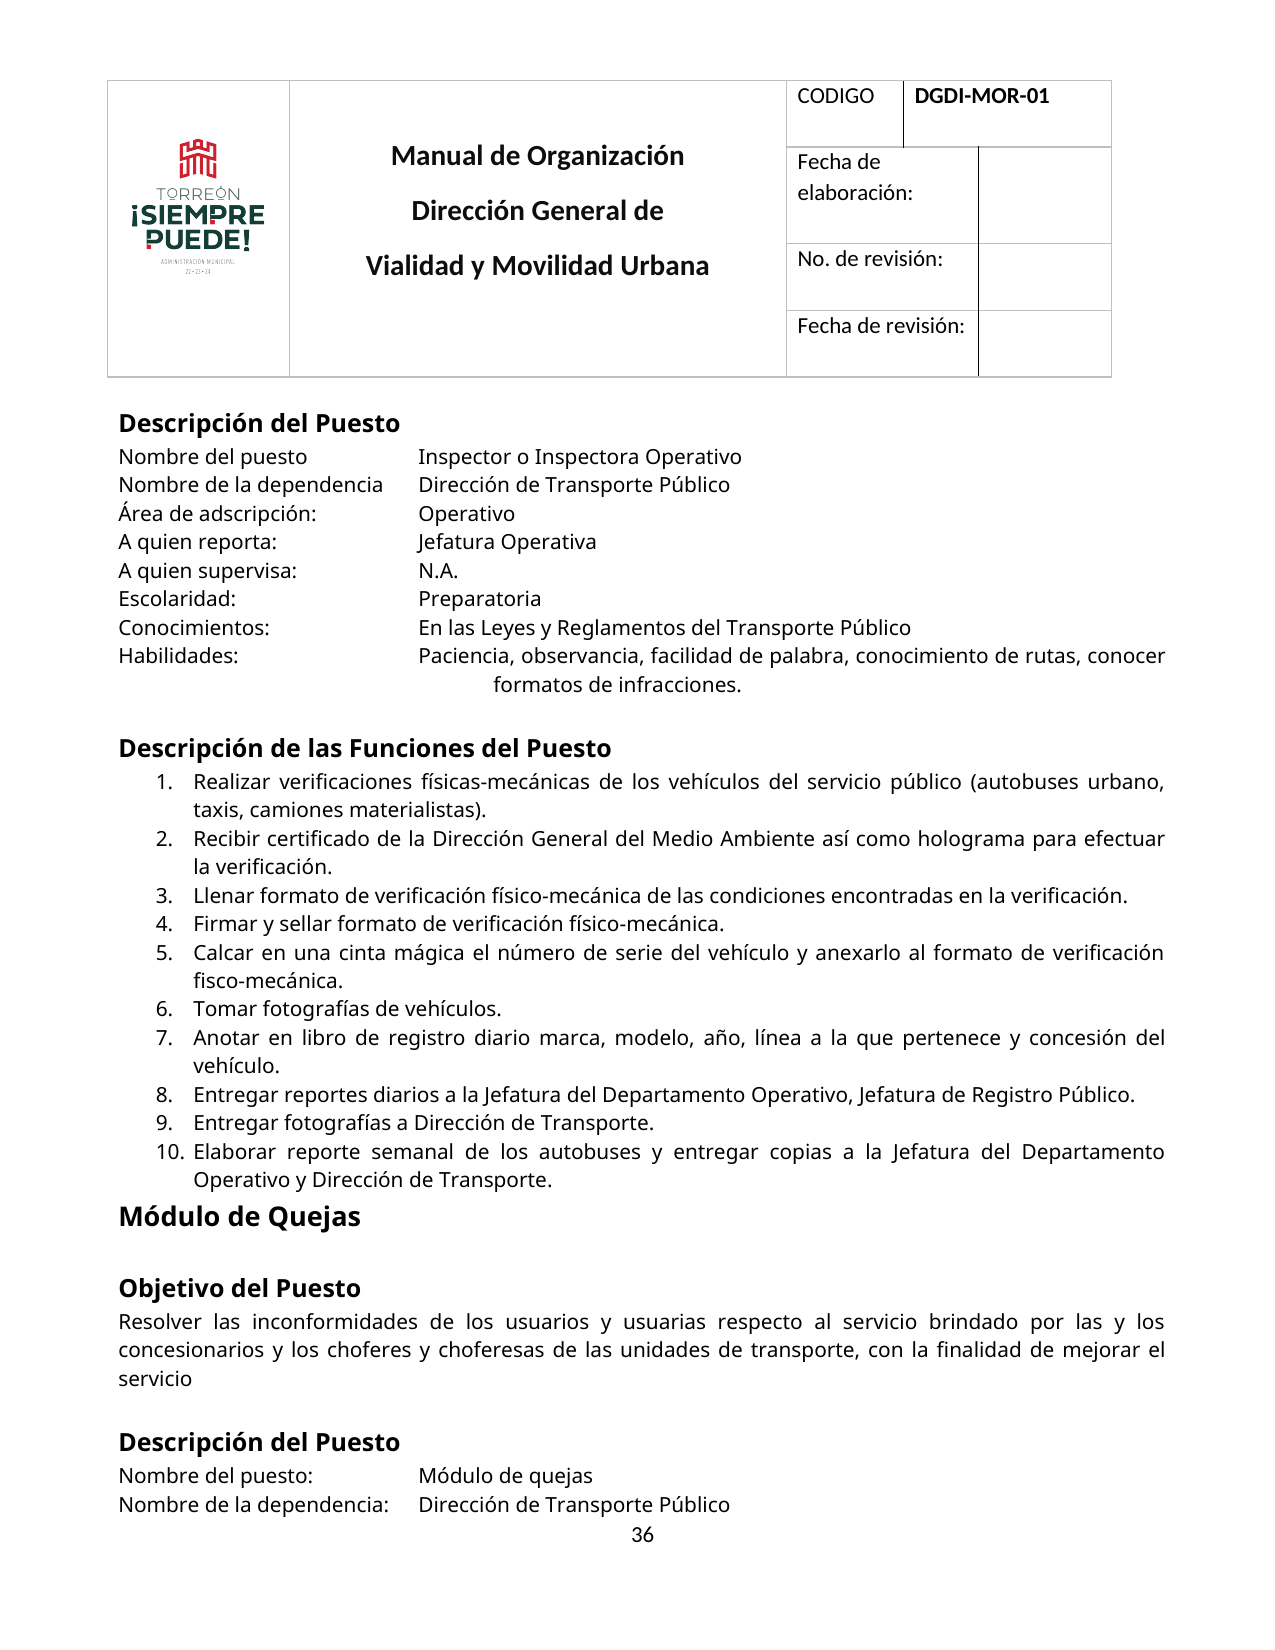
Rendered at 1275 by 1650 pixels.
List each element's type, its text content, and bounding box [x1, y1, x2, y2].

text Nombre de la dependencia: Dirección de Transporte Público [118, 1490, 1167, 1518]
text Conocimientos: En las Leyes y Reglamentos del Transporte Público [118, 613, 1167, 641]
text A quien supervisa: N.A. [118, 556, 1167, 584]
subtitle Descripción de las Funciones del Puesto [118, 730, 1167, 764]
list Entregar reportes diarios a la Jefatura del Departamento Operativo, Jefatura de Registro Público. [156, 1080, 1167, 1108]
text Nombre del puesto Inspector o Inspectora Operativo [118, 442, 1167, 471]
text A quien reporta: Jefatura Operativa [118, 527, 1167, 556]
subtitle Descripción del Puesto [118, 1425, 1167, 1459]
text Área de adscripción: Operativo [118, 499, 1167, 527]
text Nombre de la dependencia Dirección de Transporte Público [118, 471, 1167, 499]
list Entregar fotografías a Dirección de Transporte. [156, 1108, 1167, 1137]
list Recibir certificado de la Dirección General del Medio Ambiente así como holograma para efectuar la verificación. [156, 824, 1167, 881]
list Llenar formato de verificación físico-mecánica de las condiciones encontradas en la verificación. [156, 881, 1167, 909]
list Elaborar reporte semanal de los autobuses y entregar copias a la Jefatura del Departamento Operativo y Dirección de Transporte. [156, 1137, 1167, 1194]
text Habilidades: Paciencia, observancia, facilidad de palabra, conocimiento de rutas, conocer formatos de infracciones. [118, 641, 1167, 698]
picture [118, 131, 279, 289]
text Nombre del puesto: Módulo de quejas [118, 1462, 1167, 1490]
list Anotar en libro de registro diario marca, modelo, año, línea a la que pertenece y concesión del vehículo. [156, 1023, 1167, 1080]
subtitle Módulo de Quejas [118, 1198, 1167, 1235]
list Calcar en una cinta mágica el número de serie del vehículo y anexarlo al formato de verificación fisco-mecánica. [156, 938, 1167, 994]
list Firmar y sellar formato de verificación físico-mecánica. [156, 909, 1167, 938]
text Resolver las inconformidades de los usuarios y usuarias respecto al servicio brindado por las y los concesionarios y los choferes y choferesas de las unidades de transporte, con la finalidad de mejorar el servicio [118, 1307, 1167, 1392]
text Escolaridad: Preparatoria [118, 584, 1167, 613]
list Realizar verificaciones físicas-mecánicas de los vehículos del servicio público (autobuses urbano, taxis, camiones materialistas). [156, 767, 1167, 824]
subtitle Descripción del Puesto [118, 405, 1167, 439]
subtitle Objetivo del Puesto [118, 1270, 1167, 1304]
list Tomar fotografías de vehículos. [156, 994, 1167, 1023]
